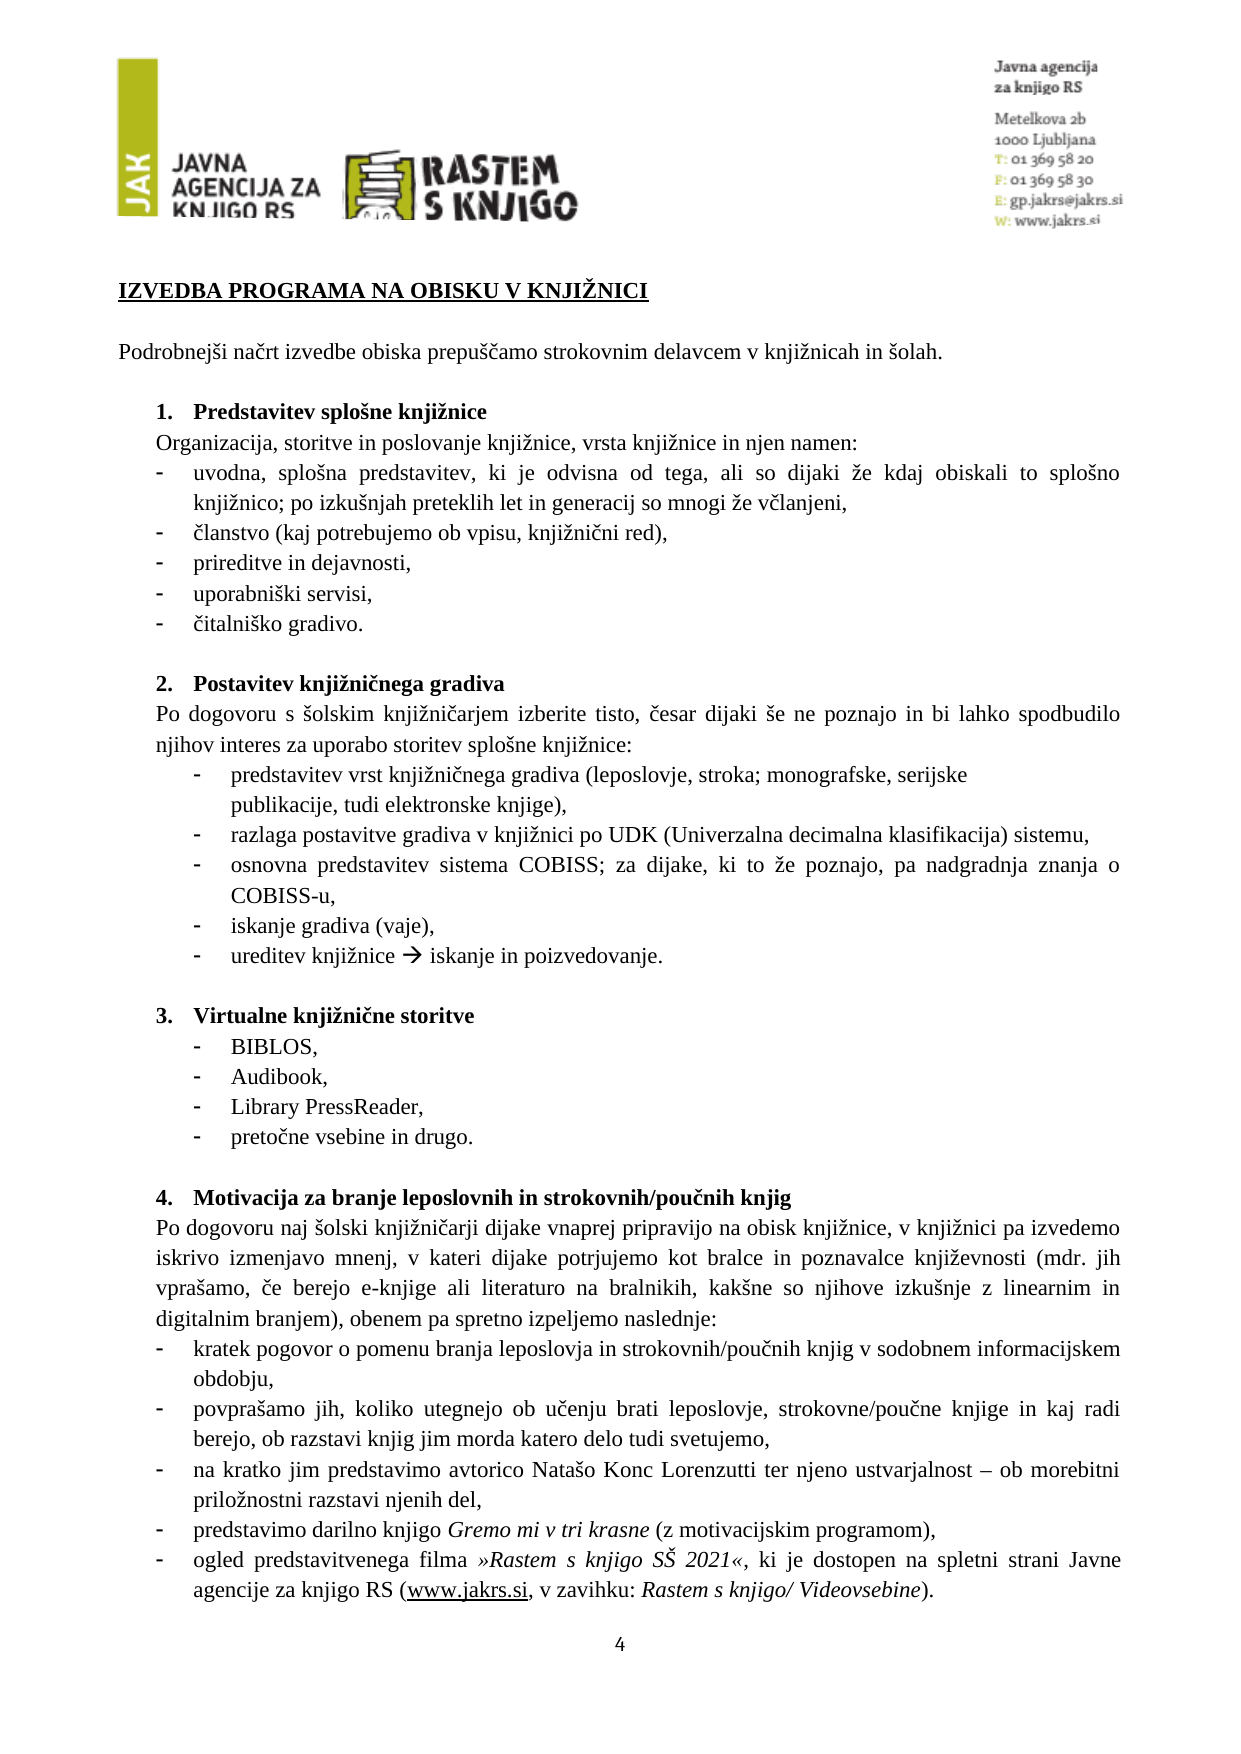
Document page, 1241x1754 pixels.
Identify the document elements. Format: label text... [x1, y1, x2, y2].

list Postavitev knjižničnega gradiva [156, 670, 1122, 697]
list predstavitev vrst knjižničnega gradiva (leposlovje, stroka; monografske, serijske [193, 761, 1122, 787]
list prireditve in dejavnosti, [156, 549, 1122, 576]
list Predstavitev splošne knjižnice [156, 398, 1122, 425]
list pretočne vsebine in drugo. [193, 1123, 1122, 1150]
list povprašamo jih, koliko utegnejo ob učenju brati leposlovje, strokovne/poučne knjige in kaj radi berejo, ob razstavi knjig jim morda katero delo tudi svetujemo, [156, 1395, 1122, 1452]
list na kratko jim predstavimo avtorico Natašo Konc Lorenzutti ter njeno ustvarjalnost – ob morebitni priložnostni razstavi njenih del, [156, 1456, 1122, 1512]
list Motivacija za branje leposlovnih in strokovnih/poučnih knjig [156, 1184, 1122, 1210]
text IZVEDBA PROGRAMA NA OBISKU V KNJIŽNICI [118, 278, 1122, 304]
text Po dogovoru naj šolski knjižničarji dijake vnaprej pripravijo na obisk knjižnice, v knjižnici pa izvedemo iskrivo izmenjavo mnenj, v kateri dijake potrjujemo kot bralce in poznavalce književnosti (mdr. jih vprašamo, če berejo e-knjige ali literaturo na bralnikih, kakšne so njihove izkušnje z linearnim in digitalnim branjem), obenem pa spretno izpeljemo naslednje: [156, 1214, 1122, 1331]
list čitalniško gradivo. [156, 610, 1122, 636]
text publikacije, tudi elektronske knjige), [193, 791, 1122, 817]
list iskanje gradiva (vaje), [193, 912, 1122, 938]
text Podrobnejši načrt izvedbe obiska prepuščamo strokovnim delavcem v knjižnicah in šolah. [118, 338, 1122, 364]
list BIBLOS, [193, 1033, 1122, 1059]
list Virtualne knjižnične storitve [156, 1003, 1122, 1029]
list osnovna predstavitev sistema COBISS; za dijake, ki to že poznajo, pa nadgradnja znanja o COBISS-u, [193, 852, 1122, 908]
list ogled predstavitvenega filma »Rastem s knjigo SŠ 2021«, ki je dostopen na spletni strani Javne agencije za knjigo RS (www.jakrs.si, v zavihku: Rastem s knjigo/ Videovsebine). [156, 1546, 1122, 1603]
list ureditev knjižnice iskanje in poizvedovanje. [193, 942, 1122, 968]
list uporabniški servisi, [156, 580, 1122, 606]
text Organizacija, storitve in poslovanje knjižnice, vrsta knjižnice in njen namen: [118, 429, 1122, 455]
list razlaga postavitve gradiva v knjižnici po UDK (Univerzalna decimalna klasifikacija) sistemu, [193, 821, 1122, 848]
list Library PressReader, [193, 1093, 1122, 1119]
list kratek pogovor o pomenu branja leposlovja in strokovnih/poučnih knjig v sodobnem informacijskem obdobju, [156, 1335, 1122, 1391]
list članstvo (kaj potrebujemo ob vpisu, knjižnični red), [156, 519, 1122, 546]
list Audibook, [193, 1063, 1122, 1089]
list uvodna, splošna predstavitev, ki je odvisna od tega, ali so dijaki že kdaj obiskali to splošno knjižnico; po izkušnjah preteklih let in generacij so mnogi že včlanjeni, [156, 459, 1122, 515]
list predstavimo darilno knjigo Gremo mi v tri krasne (z motivacijskim programom), [156, 1516, 1122, 1542]
text Po dogovoru s šolskim knjižničarjem izberite tisto, česar dijaki še ne poznajo in bi lahko spodbudilo njihov interes za uporabo storitev splošne knjižnice: [156, 701, 1122, 757]
